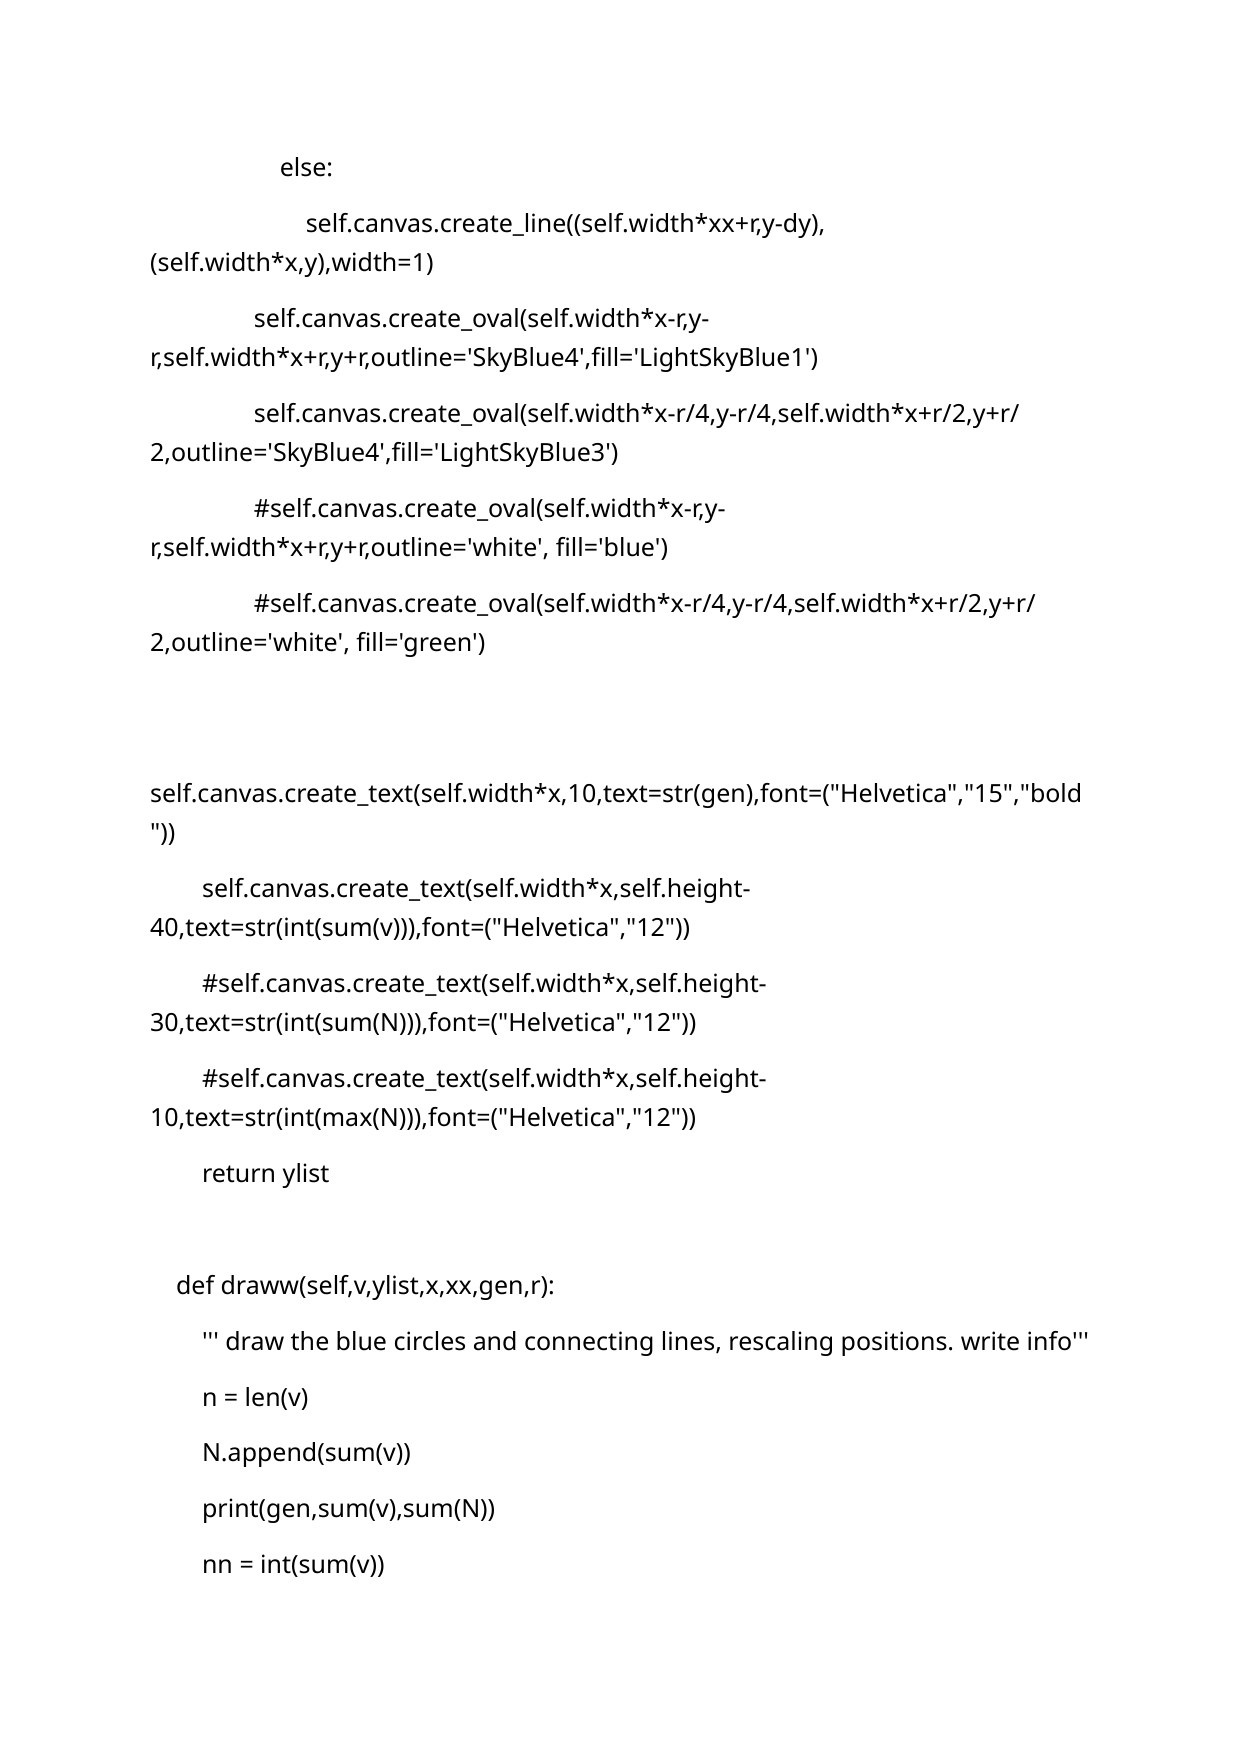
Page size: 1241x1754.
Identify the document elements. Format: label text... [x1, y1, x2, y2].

text def draww(self,v,ylist,x,xx,gen,r): [150, 1267, 1090, 1302]
text #self.canvas.create_text(self.width*x,self.height-10,text=str(int(max(N))),font=("Helvetica","12")) [150, 1061, 1090, 1134]
text #self.canvas.create_oval(self.width*x-r/4,y-r/4,self.width*x+r/2,y+r/2,outline='white', fill='green') [150, 586, 1090, 659]
text n = len(v) [150, 1379, 1090, 1413]
text return ylist [150, 1156, 1090, 1190]
text self.canvas.create_text(self.width*x,10,text=str(gen),font=("Helvetica","15","bold")) [150, 737, 1090, 849]
text self.canvas.create_oval(self.width*x-r/4,y-r/4,self.width*x+r/2,y+r/2,outline='SkyBlue4',fill='LightSkyBlue3') [150, 396, 1090, 469]
text self.canvas.create_line((self.width*xx+r,y-dy),(self.width*x,y),width=1) [150, 206, 1090, 279]
text #self.canvas.create_oval(self.width*x-r,y-r,self.width*x+r,y+r,outline='white', fill='blue') [150, 491, 1090, 564]
text else: [150, 150, 1090, 184]
text self.canvas.create_oval(self.width*x-r,y-r,self.width*x+r,y+r,outline='SkyBlue4',fill='LightSkyBlue1') [150, 301, 1090, 374]
text nn = int(sum(v)) [150, 1547, 1090, 1581]
text N.append(sum(v)) [150, 1435, 1090, 1469]
text self.canvas.create_text(self.width*x,self.height-40,text=str(int(sum(v))),font=("Helvetica","12")) [150, 871, 1090, 944]
text print(gen,sum(v),sum(N)) [150, 1491, 1090, 1525]
text #self.canvas.create_text(self.width*x,self.height-30,text=str(int(sum(N))),font=("Helvetica","12")) [150, 966, 1090, 1039]
text ''' draw the blue circles and connecting lines, rescaling positions. write info''' [150, 1323, 1090, 1357]
